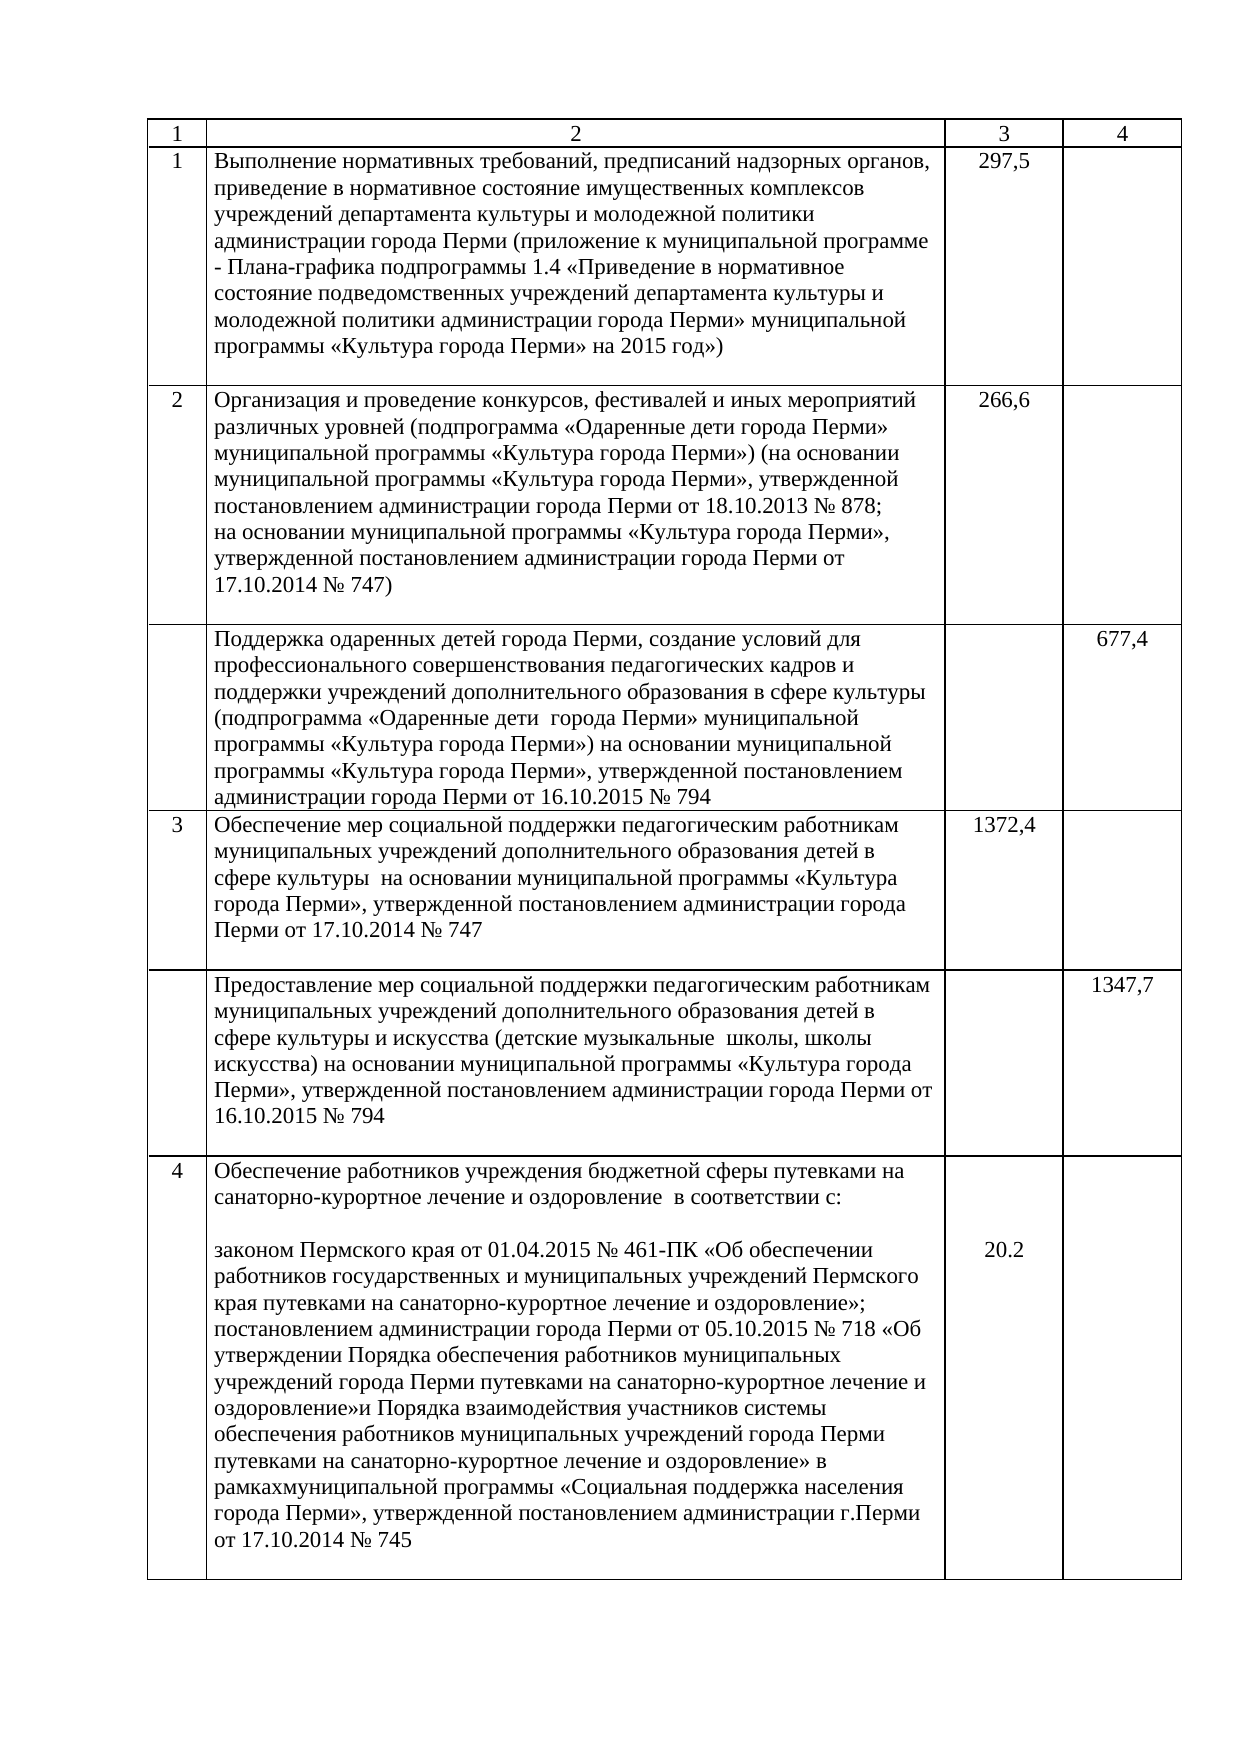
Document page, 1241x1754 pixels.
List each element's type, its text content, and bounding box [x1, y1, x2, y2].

table_cell [1064, 386, 1181, 623]
table_cell Обеспечение работников учреждения бюджетной сферы путевками на санаторно-курортное лечение и оздоровление в соответствии с: законом Пермского края от 01.04.2015 № 461-ПК «Об обеспечении работников государственных и муниципальных учреждений Пермского края путевками на санаторно-курортное лечение и оздоровление»; постановлением администрации города Перми от 05.10.2015 № 718 «Об утверждении Порядка обеспечения работников муниципальных учреждений города Перми путевками на санаторно-курортное лечение и оздоровление»и Порядка взаимодействия участников системы обеспечения работников муниципальных учреждений города Перми путевками на санаторно-курортное лечение и оздоровление» в рамкахмуниципальной программы «Социальная поддержка населения города Перми», утвержденной постановлением администрации г.Перми от 17.10.2014 № 745 [207, 1157, 944, 1578]
table_cell 1 [148, 120, 206, 146]
table_cell 2 [148, 386, 206, 623]
table_cell [946, 971, 1062, 1155]
table_cell 3 [946, 120, 1062, 146]
table_cell 1347,7 [1064, 971, 1181, 1155]
table_cell 1 [148, 147, 206, 385]
table_cell [148, 625, 206, 809]
table_cell Предоставление мер социальной поддержки педагогическим работникам муниципальных учреждений дополнительного образования детей в сфере культуры и искусства (детские музыкальные школы, школы искусства) на основании муниципальной программы «Культура города Перми», утвержденной постановлением администрации города Перми от 16.10.2015 № 794 [207, 971, 944, 1155]
table_cell 4 [148, 1156, 206, 1578]
table_cell 2 [207, 120, 944, 146]
table_cell 4 [1064, 120, 1181, 146]
table_cell 297,5 [946, 148, 1062, 385]
table_cell [1064, 148, 1181, 385]
table_cell Организация и проведение конкурсов, фестивалей и иных мероприятий различных уровней (подпрограмма «Одаренные дети города Перми» муниципальной программы «Культура города Перми») (на основании муниципальной программы «Культура города Перми», утвержденной постановлением администрации города Перми от 18.10.2013 № 878; на основании муниципальной программы «Культура города Перми», утвержденной постановлением администрации города Перми от 17.10.2014 № 747) [207, 386, 944, 623]
table_cell [1064, 811, 1181, 969]
table_cell Поддержка одаренных детей города Перми, создание условий для профессионального совершенствования педагогических кадров и поддержки учреждений дополнительного образования в сфере культуры (подпрограмма «Одаренные дети города Перми» муниципальной программы «Культура города Перми») на основании муниципальной программы «Культура города Перми», утвержденной постановлением администрации города Перми от 16.10.2015 № 794 [207, 625, 944, 809]
table_cell [946, 625, 1062, 809]
table_cell 3 [148, 811, 206, 969]
table_cell [148, 970, 206, 1155]
table_cell 1372,4 [946, 811, 1062, 969]
table_cell [1064, 1157, 1181, 1578]
table_cell 20.2 [946, 1157, 1062, 1578]
table_cell Выполнение нормативных требований, предписаний надзорных органов, приведение в нормативное состояние имущественных комплексов учреждений департамента культуры и молодежной политики администрации города Перми (приложение к муниципальной программе - Плана-графика подпрограммы 1.4 «Приведение в нормативное состояние подведомственных учреждений департамента культуры и молодежной политики администрации города Перми» муниципальной программы «Культура города Перми» на 2015 год») [207, 148, 944, 385]
table_cell 677,4 [1064, 625, 1181, 809]
table_cell 266,6 [946, 386, 1062, 623]
table_cell Обеспечение мер социальной поддержки педагогическим работникам муниципальных учреждений дополнительного образования детей в сфере культуры на основании муниципальной программы «Культура города Перми», утвержденной постановлением администрации города Перми от 17.10.2014 № 747 [207, 811, 944, 969]
